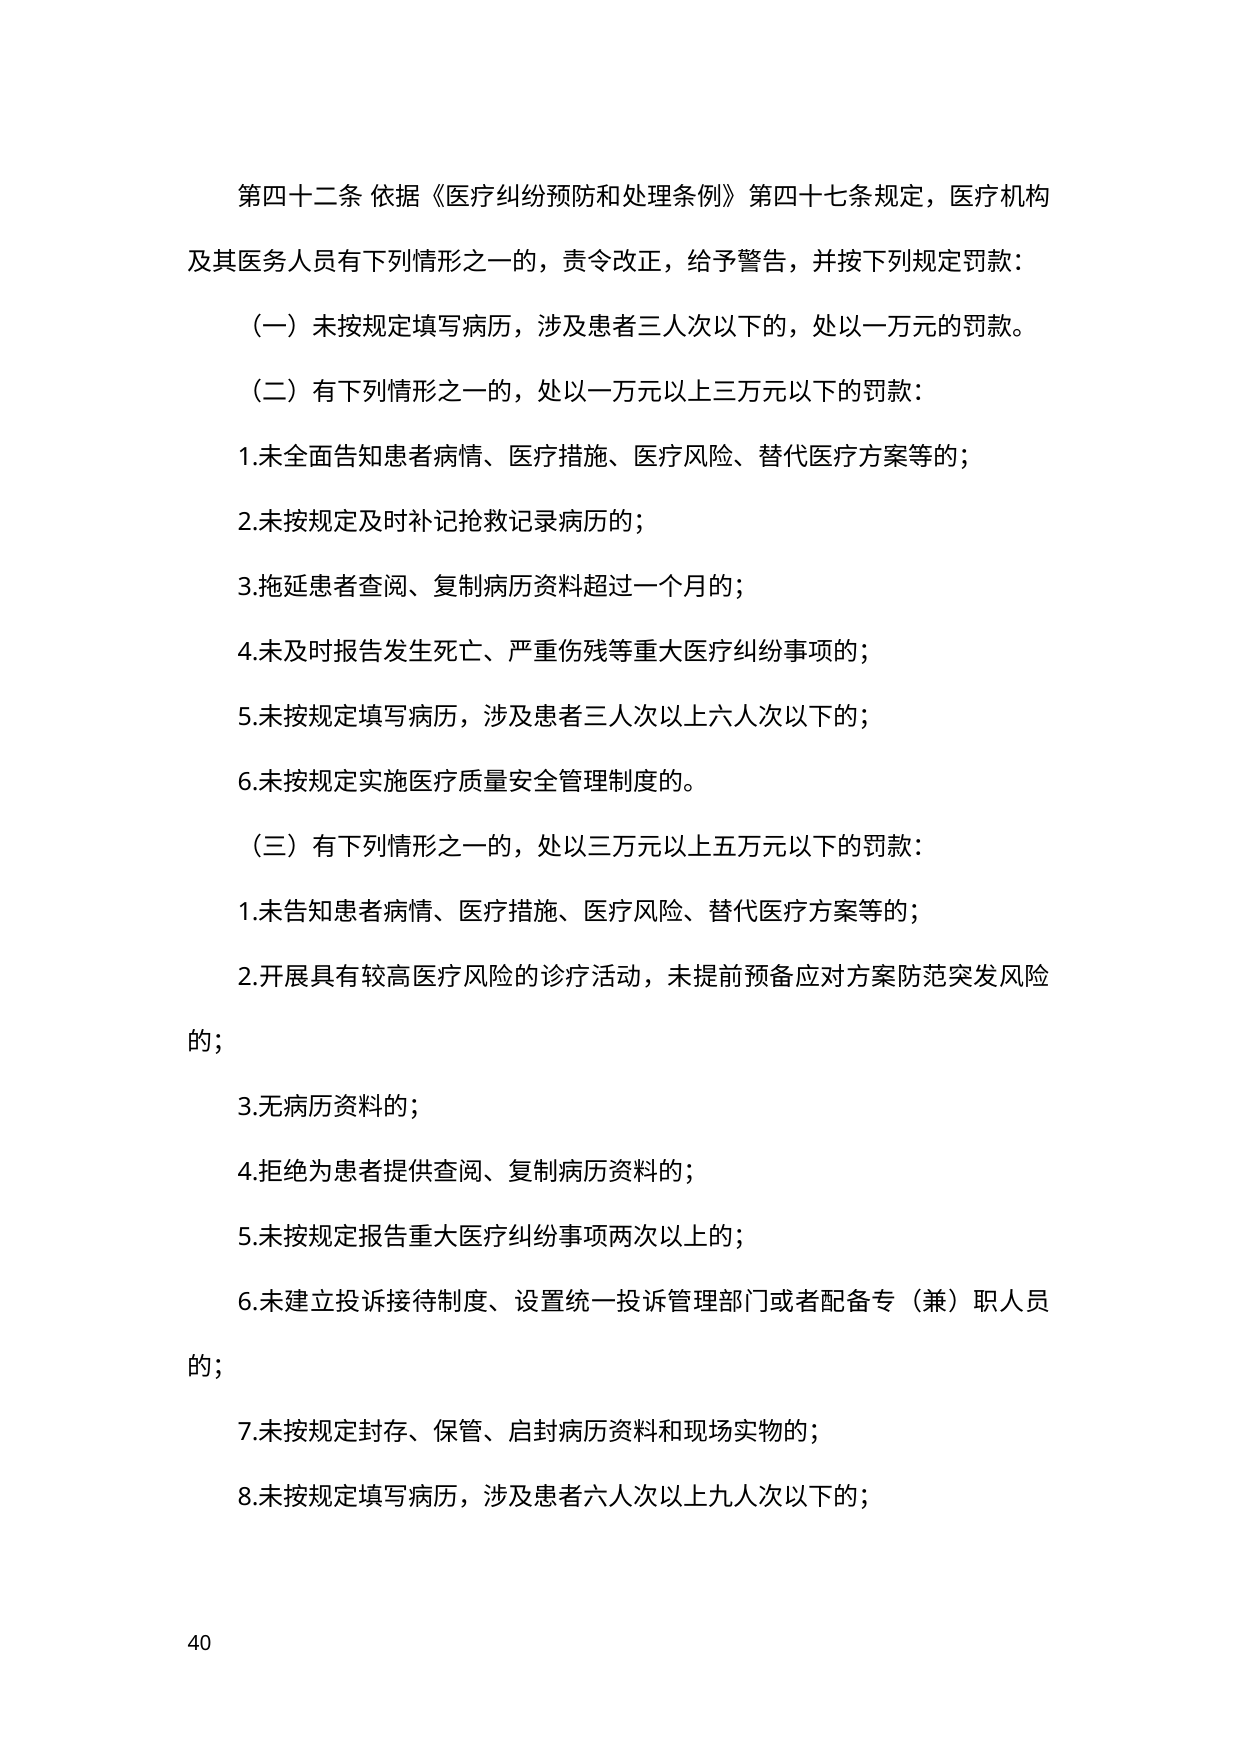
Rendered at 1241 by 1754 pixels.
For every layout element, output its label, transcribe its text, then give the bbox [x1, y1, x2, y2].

text （一）未按规定填写病历，涉及患者三人次以下的，处以一万元的罚款。 [187, 292, 1053, 357]
text 5.未按规定报告重大医疗纠纷事项两次以上的； [187, 1202, 1053, 1267]
text （三）有下列情形之一的，处以三万元以上五万元以下的罚款： [187, 812, 1053, 877]
text 6.未按规定实施医疗质量安全管理制度的。 [187, 747, 1053, 812]
text 1.未全面告知患者病情、医疗措施、医疗风险、替代医疗方案等的； [187, 422, 1053, 487]
text 1.未告知患者病情、医疗措施、医疗风险、替代医疗方案等的； [187, 877, 1053, 942]
text 6.未建立投诉接待制度、设置统一投诉管理部门或者配备专（兼）职人员的； [187, 1267, 1053, 1397]
text 3.拖延患者查阅、复制病历资料超过一个月的； [187, 552, 1053, 617]
text （二）有下列情形之一的，处以一万元以上三万元以下的罚款： [187, 357, 1053, 422]
text 8.未按规定填写病历，涉及患者六人次以上九人次以下的； [187, 1462, 1053, 1527]
text 第四十二条 依据《医疗纠纷预防和处理条例》第四十七条规定，医疗机构及其医务人员有下列情形之一的，责令改正，给予警告，并按下列规定罚款： [187, 162, 1053, 292]
text 7.未按规定封存、保管、启封病历资料和现场实物的； [187, 1397, 1053, 1462]
text 2.开展具有较高医疗风险的诊疗活动，未提前预备应对方案防范突发风险的； [187, 942, 1053, 1072]
text 4.未及时报告发生死亡、严重伤残等重大医疗纠纷事项的； [187, 617, 1053, 682]
text 2.未按规定及时补记抢救记录病历的； [187, 487, 1053, 552]
text 4.拒绝为患者提供查阅、复制病历资料的； [187, 1137, 1053, 1202]
text 5.未按规定填写病历，涉及患者三人次以上六人次以下的； [187, 682, 1053, 747]
text 3.无病历资料的； [187, 1072, 1053, 1137]
